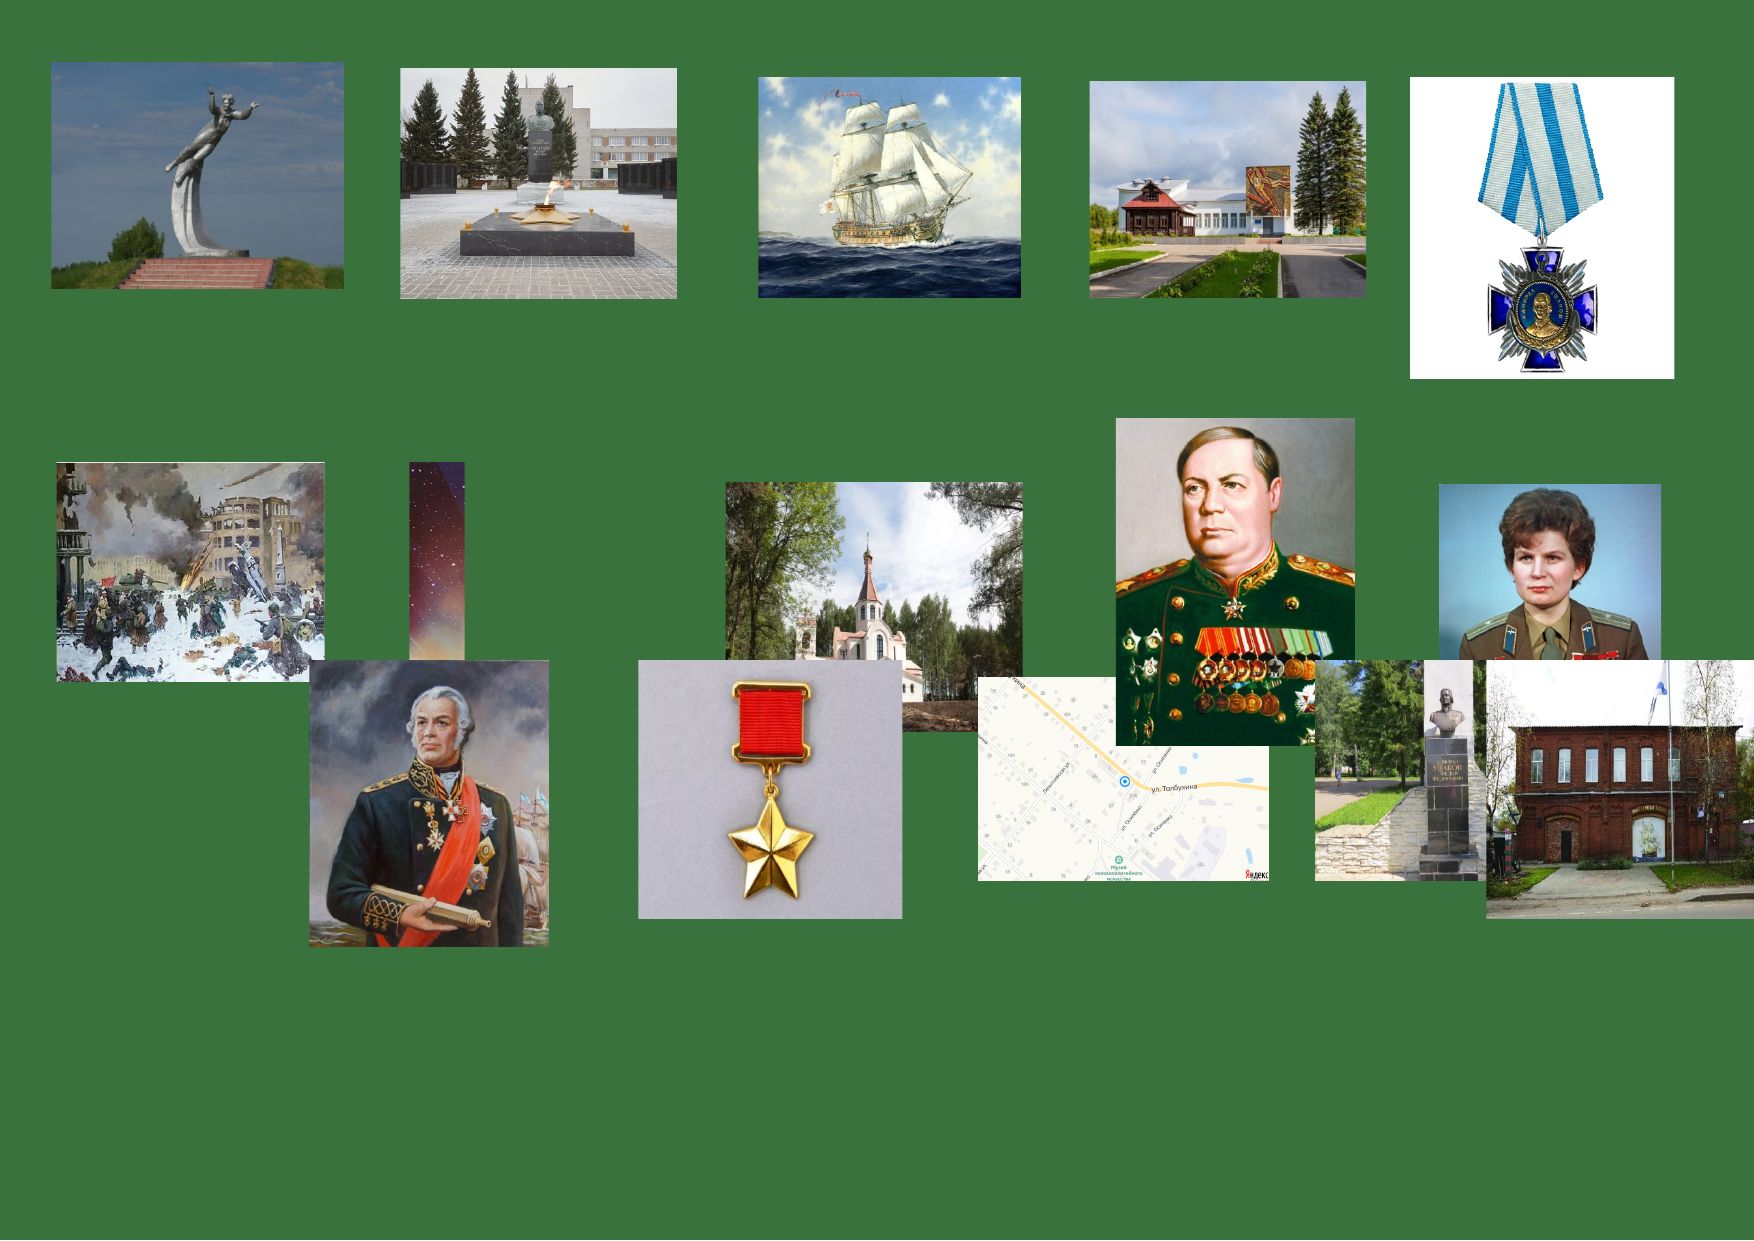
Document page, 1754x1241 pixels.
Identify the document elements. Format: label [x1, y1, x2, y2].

picture [638, 418, 1754, 917]
picture [1410, 77, 1675, 377]
picture [400, 68, 677, 297]
picture [758, 77, 1021, 296]
picture [51, 62, 344, 287]
picture [1089, 81, 1367, 297]
picture [56, 462, 549, 945]
